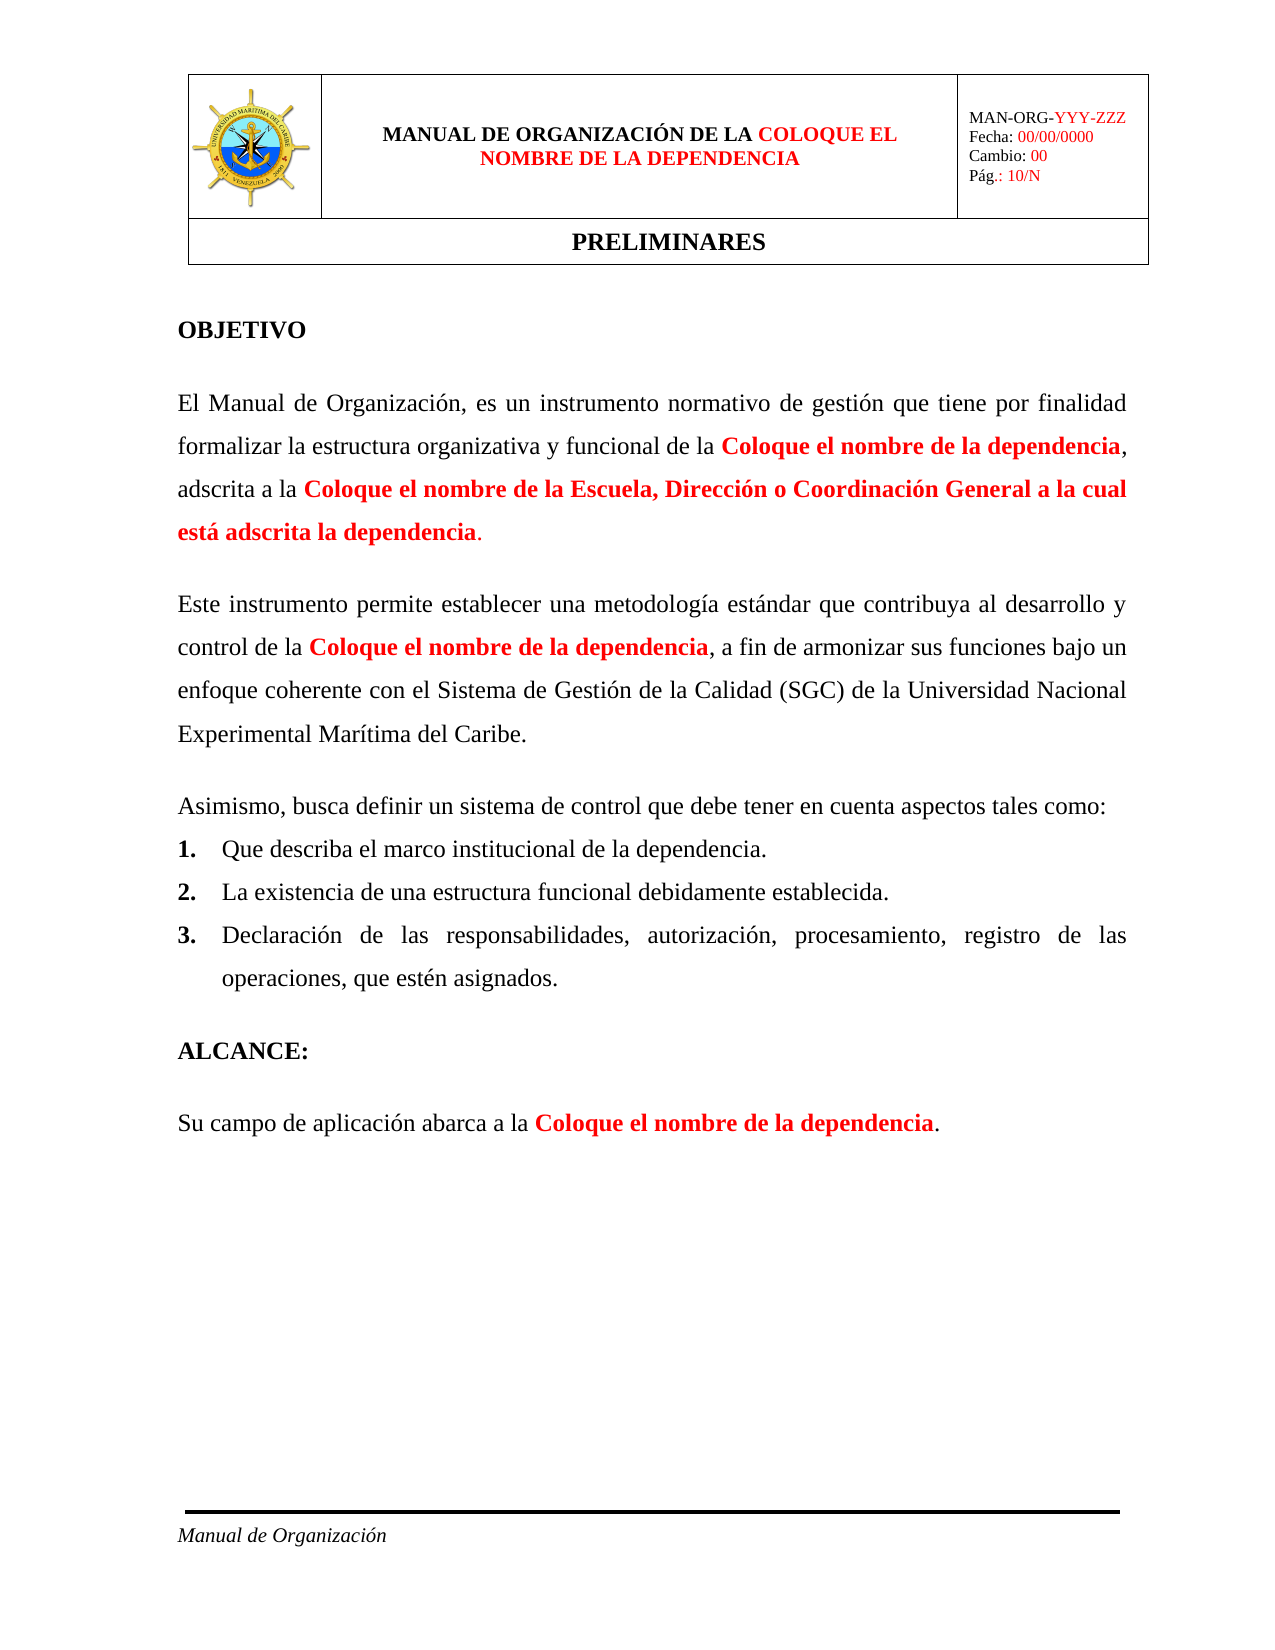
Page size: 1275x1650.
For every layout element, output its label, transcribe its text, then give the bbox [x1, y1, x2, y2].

text OBJETIVO [177, 315, 1127, 344]
list Que describa el marco institucional de la dependencia. [177, 834, 1127, 863]
list La existencia de una estructura funcional debidamente establecida. [177, 877, 1127, 906]
picture [189, 86, 314, 211]
list Declaración de las responsabilidades, autorización, procesamiento, registro de las operaciones, que estén asignados. [177, 920, 1127, 992]
text Su campo de aplicación abarca a la Coloque el nombre de la dependencia. [177, 1108, 1127, 1137]
text Este instrumento permite establecer una metodología estándar que contribuya al desarrollo y control de la Coloque el nombre de la dependencia, a fin de armonizar sus funciones bajo un enfoque coherente con el Sistema de Gestión de la Calidad (SGC) de la Universidad Nacional Experimental Marítima del Caribe. [177, 589, 1127, 747]
text ALCANCE: [177, 1036, 1127, 1064]
text Asimismo, busca definir un sistema de control que debe tener en cuenta aspectos tales como: [177, 791, 1127, 820]
text El Manual de Organización, es un instrumento normativo de gestión que tiene por finalidad formalizar la estructura organizativa y funcional de la Coloque el nombre de la dependencia, adscrita a la Coloque el nombre de la Escuela, Dirección o Coordinación General a la cual está adscrita la dependencia. [177, 388, 1127, 546]
